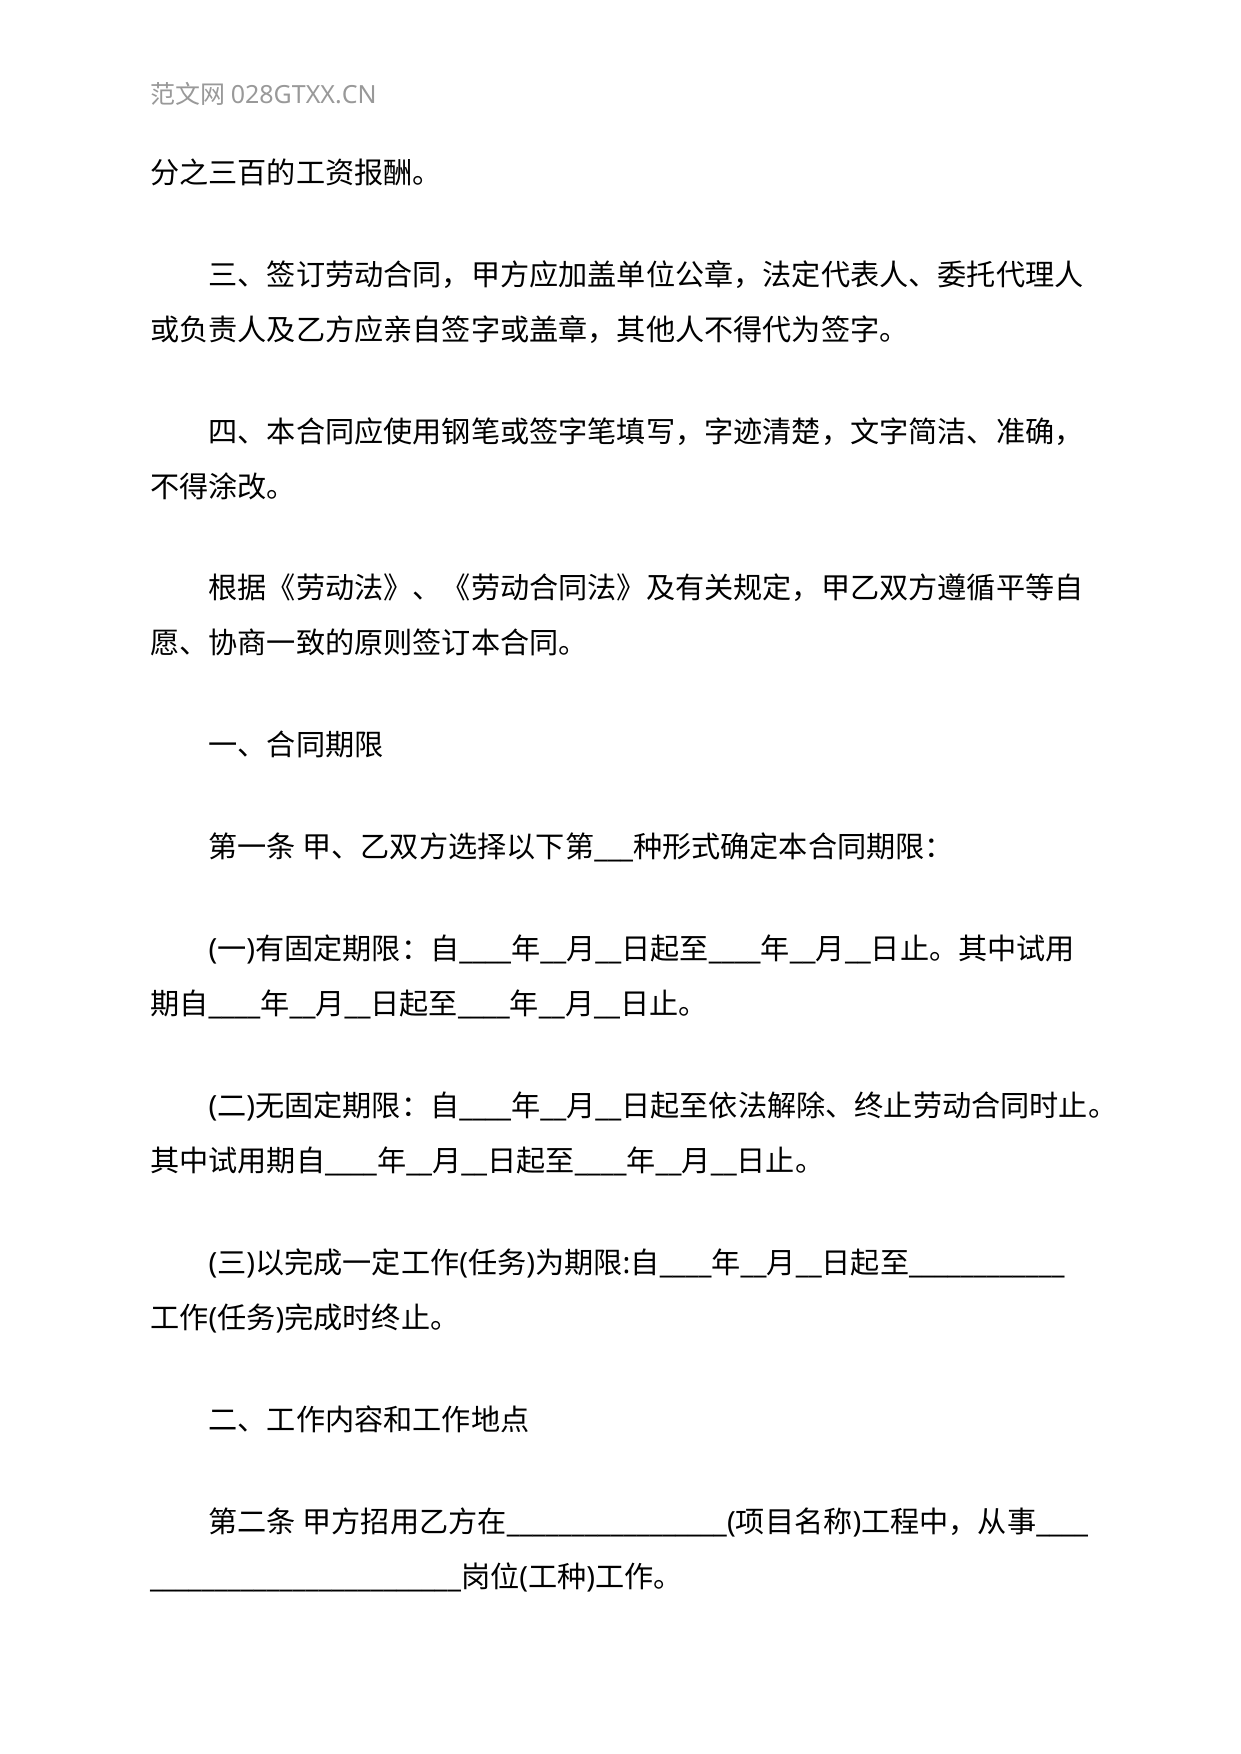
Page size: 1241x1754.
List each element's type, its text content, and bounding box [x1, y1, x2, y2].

text 四、本合同应使用钢笔或签字笔填写，字迹清楚，文字简洁、准确，不得涂改。 [150, 408, 1090, 506]
text (一)有固定期限：自____年__月__日起至____年__月__日止。其中试用期自____年__月__日起至____年__月__日止。 [150, 926, 1090, 1023]
text 一、合同期限 [150, 722, 1090, 764]
text 三、签订劳动合同，甲方应加盖单位公章，法定代表人、委托代理人或负责人及乙方应亲自签字或盖章，其他人不得代为签字。 [150, 252, 1090, 349]
text (二)无固定期限：自____年__月__日起至依法解除、终止劳动合同时止。其中试用期自____年__月__日起至____年__月__日止。 [150, 1082, 1090, 1180]
text 第一条 甲、乙双方选择以下第___种形式确定本合同期限： [150, 823, 1090, 866]
text 根据《劳动法》、《劳动合同法》及有关规定，甲乙双方遵循平等自愿、协商一致的原则签订本合同。 [150, 565, 1090, 662]
text 二、工作内容和工作地点 [150, 1396, 1090, 1439]
text 第二条 甲方招用乙方在_________________(项目名称)工程中，从事____________________________岗位(工种)工作。 [150, 1498, 1090, 1596]
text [150, 150, 1090, 192]
text (三)以完成一定工作(任务)为期限:自____年__月__日起至____________工作(任务)完成时终止。 [150, 1239, 1090, 1337]
